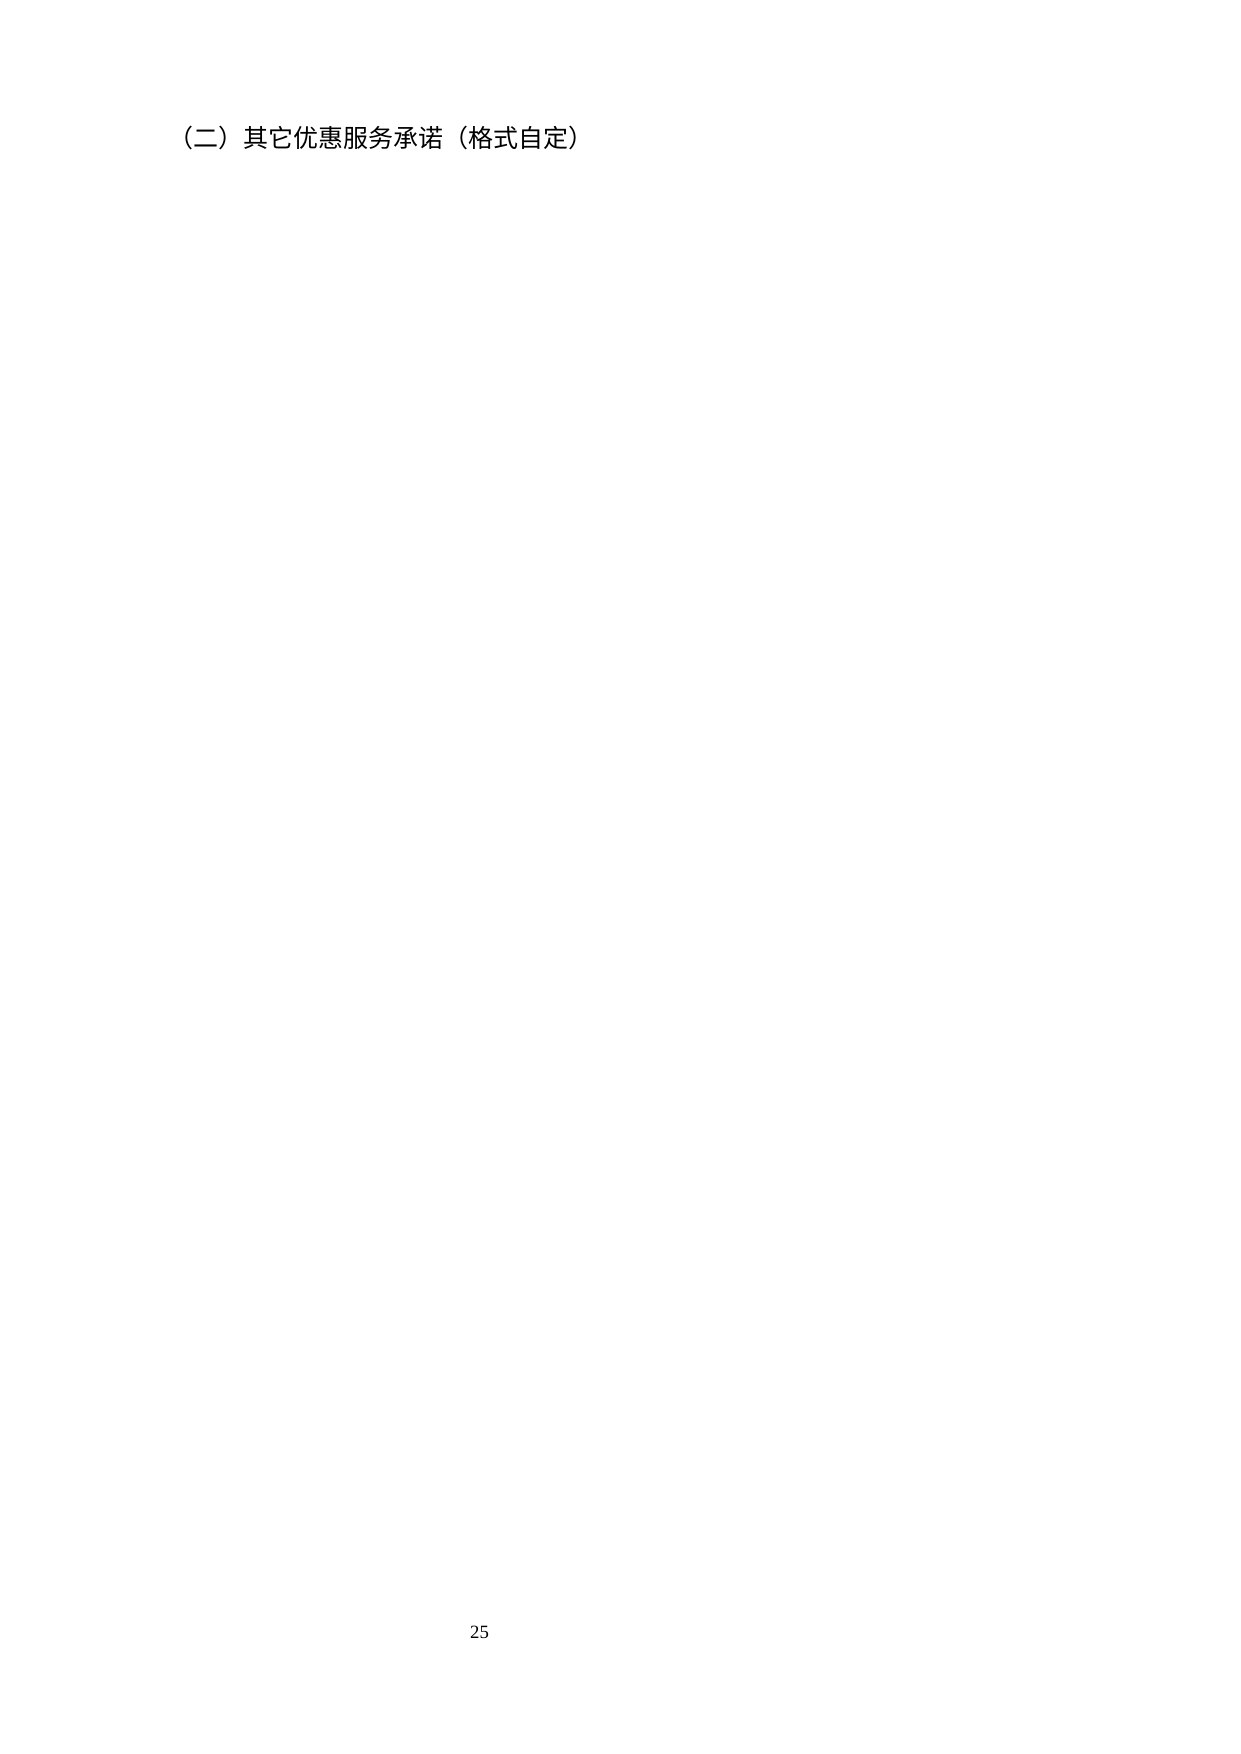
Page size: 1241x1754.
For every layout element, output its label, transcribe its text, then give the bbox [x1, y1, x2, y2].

text （二）其它优惠服务承诺（格式自定） [118, 118, 1122, 154]
